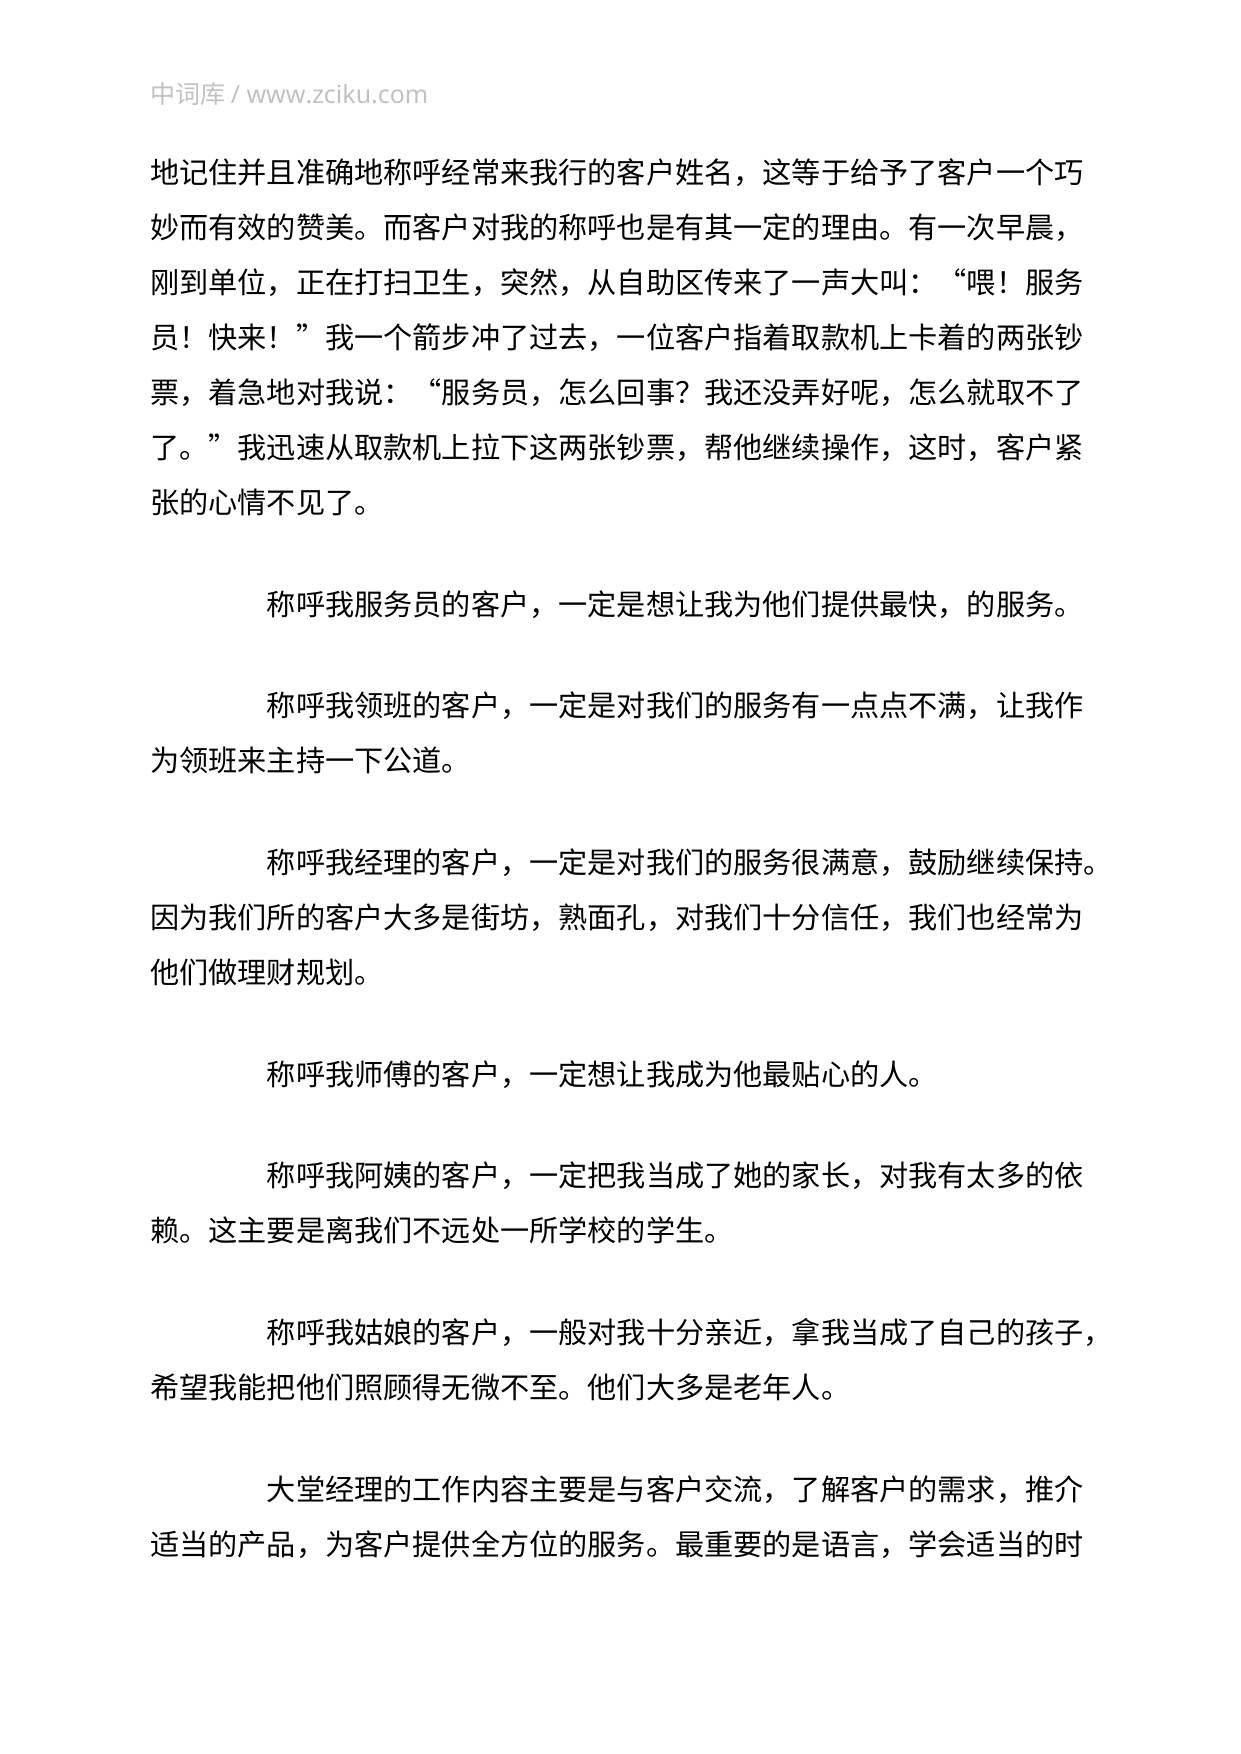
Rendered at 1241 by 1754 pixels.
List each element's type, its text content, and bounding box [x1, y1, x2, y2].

text 称呼我姑娘的客户，一般对我十分亲近，拿我当成了自己的孩子，希望我能把他们照顾得无微不至。他们大多是老年人。 [150, 1309, 1090, 1407]
text 称呼我师傅的客户，一定想让我成为他最贴心的人。 [150, 1051, 1090, 1093]
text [150, 1466, 1090, 1563]
text 称呼我经理的客户，一定是对我们的服务很满意，鼓励继续保持。因为我们所的客户大多是街坊，熟面孔，对我们十分信任，我们也经常为他们做理财规划。 [150, 839, 1090, 992]
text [150, 150, 1090, 522]
text 称呼我阿姨的客户，一定把我当成了她的家长，对我有太多的依赖。这主要是离我们不远处一所学校的学生。 [150, 1153, 1090, 1250]
text 称呼我服务员的客户，一定是想让我为他们提供最快，的服务。 [150, 581, 1090, 623]
text 称呼我领班的客户，一定是对我们的服务有一点点不满，让我作为领班来主持一下公道。 [150, 683, 1090, 780]
